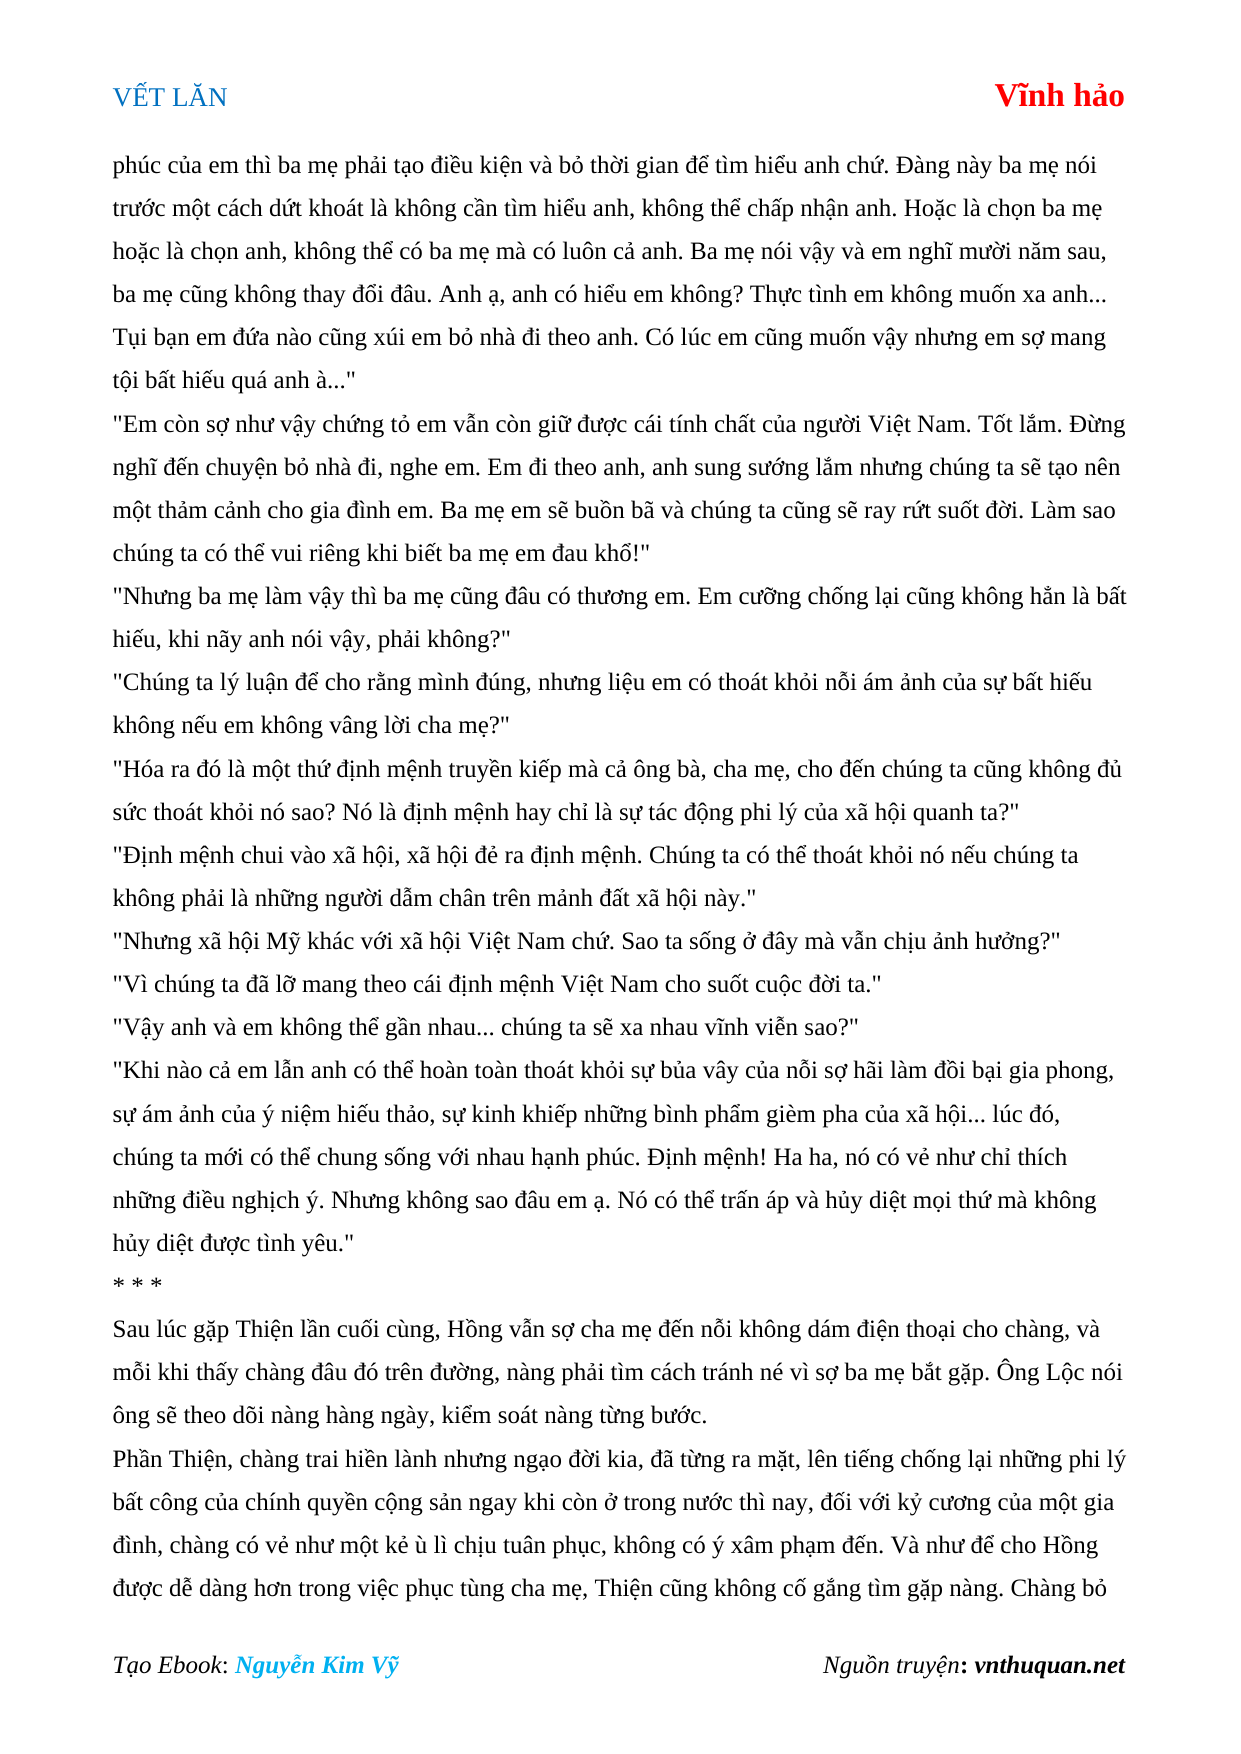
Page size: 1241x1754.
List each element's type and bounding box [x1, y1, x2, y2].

text [112, 150, 1128, 1602]
